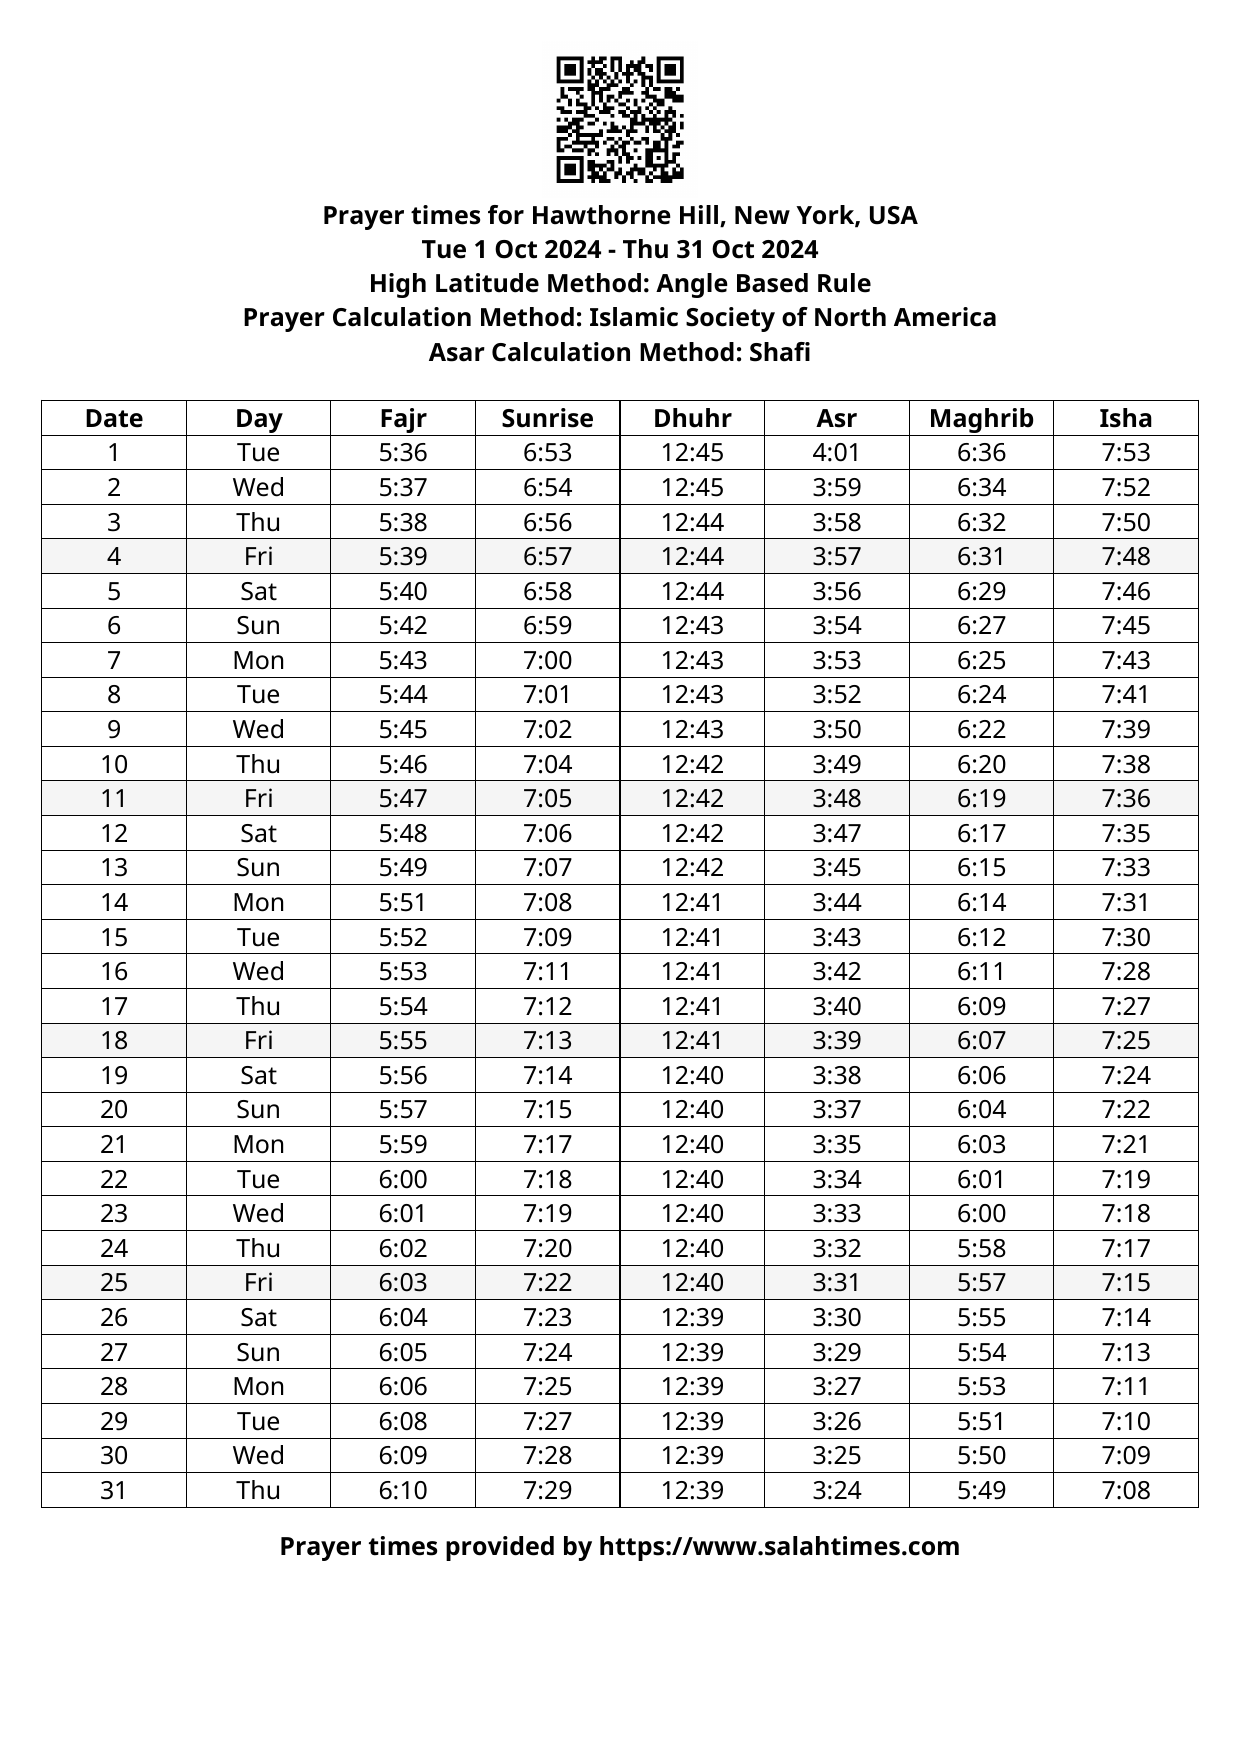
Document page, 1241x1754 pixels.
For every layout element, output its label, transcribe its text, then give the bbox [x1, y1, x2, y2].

table_cell 6:22 [910, 712, 1053, 746]
table_cell 12:42 [621, 781, 764, 815]
table_cell 7:36 [1054, 781, 1198, 815]
table_cell 4 [42, 539, 186, 573]
table_cell 6:25 [910, 643, 1053, 677]
table_cell 12:45 [621, 470, 764, 504]
table_cell 7:45 [1054, 609, 1198, 642]
table_cell 5:40 [331, 574, 475, 607]
table_cell 6:27 [910, 609, 1053, 642]
table_cell 12:40 [621, 1266, 764, 1299]
table_cell 29 [42, 1404, 186, 1437]
table_cell Fri [187, 1266, 330, 1299]
table_cell 6:11 [910, 954, 1053, 988]
table_cell 3:57 [765, 539, 909, 573]
table_cell 3:59 [765, 470, 909, 504]
table_cell 7:24 [1054, 1058, 1198, 1092]
table_cell Tue [187, 1404, 330, 1437]
table_cell Fri [187, 1024, 330, 1057]
table_cell 7:22 [1054, 1093, 1198, 1126]
table_cell 30 [42, 1439, 186, 1472]
table_cell 12:44 [621, 505, 764, 538]
table_cell Tue [187, 1162, 330, 1195]
text Prayer times for Hawthorne Hill, New York, USA [42, 198, 1198, 232]
table_cell 7:35 [1054, 816, 1198, 849]
table_cell 7:08 [1054, 1473, 1198, 1507]
table_cell 7:46 [1054, 574, 1198, 607]
text Asar Calculation Method: Shafi [42, 334, 1198, 368]
table_cell 3:42 [765, 954, 909, 988]
table_cell 5:55 [910, 1300, 1053, 1334]
table_cell 7:07 [476, 851, 619, 884]
table_cell 12:40 [621, 1058, 764, 1092]
table_cell Mon [187, 885, 330, 919]
table_cell 12 [42, 816, 186, 849]
table_cell 3:56 [765, 574, 909, 607]
table_cell 7:06 [476, 816, 619, 849]
table_cell 12:40 [621, 1127, 764, 1161]
table_cell 6:17 [910, 816, 1053, 849]
table_cell 7:19 [476, 1196, 619, 1230]
table_cell 6:04 [331, 1300, 475, 1334]
table_cell 6:00 [910, 1196, 1053, 1230]
table_cell Sun [187, 851, 330, 884]
table_cell 6:01 [331, 1196, 475, 1230]
table_cell 3:43 [765, 920, 909, 953]
table_cell 6:05 [331, 1335, 475, 1368]
table_header Maghrib [910, 401, 1053, 434]
table_cell 2 [42, 470, 186, 504]
table_cell 24 [42, 1231, 186, 1264]
table_cell Wed [187, 954, 330, 988]
table_cell 9 [42, 712, 186, 746]
table_cell Tue [187, 436, 330, 469]
table_header Asr [765, 401, 909, 434]
table_cell 7:22 [476, 1266, 619, 1299]
table_cell 7:15 [1054, 1266, 1198, 1299]
table_cell 5:49 [331, 851, 475, 884]
table_cell 14 [42, 885, 186, 919]
table_cell 19 [42, 1058, 186, 1092]
table_cell 8 [42, 678, 186, 711]
table_cell 5:52 [331, 920, 475, 953]
table_cell 12:45 [621, 436, 764, 469]
table_cell 6:53 [476, 436, 619, 469]
table_cell 12:39 [621, 1335, 764, 1368]
table_cell 5:53 [910, 1369, 1053, 1403]
table_cell 12:39 [621, 1473, 764, 1507]
table_cell 7:28 [1054, 954, 1198, 988]
table_cell Sat [187, 1058, 330, 1092]
table_cell 3:26 [765, 1404, 909, 1437]
table_cell 7:48 [1054, 539, 1198, 573]
table_cell 12:42 [621, 816, 764, 849]
table_cell 7:27 [1054, 989, 1198, 1022]
table_cell 12:39 [621, 1369, 764, 1403]
table_cell Tue [187, 920, 330, 953]
picture [542, 41, 699, 198]
table_cell 12:41 [621, 920, 764, 953]
table_cell 3:29 [765, 1335, 909, 1368]
table_cell Wed [187, 470, 330, 504]
table_cell 23 [42, 1196, 186, 1230]
table_cell 7:25 [1054, 1024, 1198, 1057]
table_cell 5:56 [331, 1058, 475, 1092]
table_cell Thu [187, 989, 330, 1022]
table_cell 11 [42, 781, 186, 815]
table_cell 12:41 [621, 1024, 764, 1057]
table_cell 6:01 [910, 1162, 1053, 1195]
table_cell 7:08 [476, 885, 619, 919]
table_cell 7:12 [476, 989, 619, 1022]
table_header Isha [1054, 401, 1198, 434]
table_cell 17 [42, 989, 186, 1022]
table_cell 6:04 [910, 1093, 1053, 1126]
table_cell 3:54 [765, 609, 909, 642]
table_cell 5:54 [331, 989, 475, 1022]
table_cell 3:53 [765, 643, 909, 677]
table_cell Thu [187, 747, 330, 780]
table_cell 3:39 [765, 1024, 909, 1057]
table_cell 27 [42, 1335, 186, 1368]
table_header Date [42, 401, 186, 434]
table_cell 7:41 [1054, 678, 1198, 711]
table_cell Sat [187, 574, 330, 607]
table_cell 5:43 [331, 643, 475, 677]
table_cell 12:43 [621, 712, 764, 746]
table_cell 12:39 [621, 1439, 764, 1472]
table_cell 3:30 [765, 1300, 909, 1334]
table_cell 6:29 [910, 574, 1053, 607]
table_cell 12:41 [621, 989, 764, 1022]
table_cell 12:42 [621, 851, 764, 884]
table_cell 7:23 [476, 1300, 619, 1334]
text Tue 1 Oct 2024 - Thu 31 Oct 2024 [42, 232, 1198, 266]
text Prayer times provided by https://www.salahtimes.com [42, 1528, 1198, 1563]
table_cell 6:07 [910, 1024, 1053, 1057]
table_cell 5:46 [331, 747, 475, 780]
text High Latitude Method: Angle Based Rule [42, 266, 1198, 300]
table_cell Wed [187, 1196, 330, 1230]
table_cell 6:34 [910, 470, 1053, 504]
table_cell 10 [42, 747, 186, 780]
table_cell Mon [187, 1369, 330, 1403]
table_cell 6:09 [331, 1439, 475, 1472]
table_cell 22 [42, 1162, 186, 1195]
table_cell 6:24 [910, 678, 1053, 711]
table_cell 6:03 [910, 1127, 1053, 1161]
table_cell 5:39 [331, 539, 475, 573]
table_cell 21 [42, 1127, 186, 1161]
table_cell 7:19 [1054, 1162, 1198, 1195]
table_header Fajr [331, 401, 475, 434]
table_cell 12:41 [621, 885, 764, 919]
table_cell 12:43 [621, 609, 764, 642]
table_cell 3:24 [765, 1473, 909, 1507]
table_cell Sun [187, 1335, 330, 1368]
table_cell 5 [42, 574, 186, 607]
table_cell 7:00 [476, 643, 619, 677]
table_cell 3:37 [765, 1093, 909, 1126]
table_cell 12:40 [621, 1196, 764, 1230]
table_cell 4:01 [765, 436, 909, 469]
table_header Sunrise [476, 401, 619, 434]
table_cell 5:42 [331, 609, 475, 642]
table_cell 6:12 [910, 920, 1053, 953]
table_cell 12:42 [621, 747, 764, 780]
table_cell 7:53 [1054, 436, 1198, 469]
table_cell 18 [42, 1024, 186, 1057]
table_cell 5:57 [910, 1266, 1053, 1299]
table_cell 7:25 [476, 1369, 619, 1403]
table_cell 6:57 [476, 539, 619, 573]
table_cell 7:21 [1054, 1127, 1198, 1161]
table_cell 6:02 [331, 1231, 475, 1264]
table_cell 7:15 [476, 1093, 619, 1126]
table_cell 3:47 [765, 816, 909, 849]
table_cell 12:40 [621, 1093, 764, 1126]
table_cell Thu [187, 1473, 330, 1507]
table_cell 5:37 [331, 470, 475, 504]
table_cell 3:31 [765, 1266, 909, 1299]
table_cell 6:06 [910, 1058, 1053, 1092]
table_cell 6:56 [476, 505, 619, 538]
table_cell Thu [187, 505, 330, 538]
table_cell Fri [187, 539, 330, 573]
table_cell Wed [187, 1439, 330, 1472]
table_cell 7:04 [476, 747, 619, 780]
table_cell 3:48 [765, 781, 909, 815]
table_cell 20 [42, 1093, 186, 1126]
table_cell 3:32 [765, 1231, 909, 1264]
table_header Day [187, 401, 330, 434]
table_cell 25 [42, 1266, 186, 1299]
table_cell 15 [42, 920, 186, 953]
table_cell 6:32 [910, 505, 1053, 538]
table_cell 7:38 [1054, 747, 1198, 780]
table_cell 5:51 [331, 885, 475, 919]
table_cell 3:58 [765, 505, 909, 538]
table_cell 7:02 [476, 712, 619, 746]
table_cell 6:58 [476, 574, 619, 607]
table_cell 7:18 [476, 1162, 619, 1195]
table_cell 3 [42, 505, 186, 538]
table_cell Sat [187, 1300, 330, 1334]
table_cell 3:52 [765, 678, 909, 711]
table_cell 7:31 [1054, 885, 1198, 919]
table_cell 7:43 [1054, 643, 1198, 677]
table_cell 3:45 [765, 851, 909, 884]
table_cell 3:49 [765, 747, 909, 780]
table_cell 5:55 [331, 1024, 475, 1057]
table_cell 3:50 [765, 712, 909, 746]
table_cell 12:43 [621, 643, 764, 677]
table_cell 3:44 [765, 885, 909, 919]
table_cell 5:47 [331, 781, 475, 815]
table_cell Sun [187, 609, 330, 642]
table_cell 7:18 [1054, 1196, 1198, 1230]
table_cell 7:39 [1054, 712, 1198, 746]
table_cell 7:10 [1054, 1404, 1198, 1437]
table_cell 7:27 [476, 1404, 619, 1437]
table_cell 5:54 [910, 1335, 1053, 1368]
table_cell 7:05 [476, 781, 619, 815]
table_cell 5:38 [331, 505, 475, 538]
table_header Dhuhr [621, 401, 764, 434]
table_cell 7:11 [476, 954, 619, 988]
table_cell Sat [187, 816, 330, 849]
table_cell 7:30 [1054, 920, 1198, 953]
table_cell 7:29 [476, 1473, 619, 1507]
table_cell 5:49 [910, 1473, 1053, 1507]
table_cell 12:41 [621, 954, 764, 988]
table_cell 5:51 [910, 1404, 1053, 1437]
table_cell 5:45 [331, 712, 475, 746]
table_cell 12:39 [621, 1404, 764, 1437]
table_cell 7:17 [476, 1127, 619, 1161]
table_cell 3:38 [765, 1058, 909, 1092]
table_cell 3:34 [765, 1162, 909, 1195]
table_cell 7:52 [1054, 470, 1198, 504]
table_cell Wed [187, 712, 330, 746]
table_cell 7:13 [1054, 1335, 1198, 1368]
table_cell 5:44 [331, 678, 475, 711]
table_cell 7:50 [1054, 505, 1198, 538]
table_cell 7:33 [1054, 851, 1198, 884]
table_cell Thu [187, 1231, 330, 1264]
table_cell 7 [42, 643, 186, 677]
table_cell 7:28 [476, 1439, 619, 1472]
table_cell 6:19 [910, 781, 1053, 815]
table_cell 3:33 [765, 1196, 909, 1230]
table_cell 6:09 [910, 989, 1053, 1022]
table_cell 7:13 [476, 1024, 619, 1057]
table_cell 6:31 [910, 539, 1053, 573]
table_cell 7:09 [1054, 1439, 1198, 1472]
table_cell 12:40 [621, 1231, 764, 1264]
table_cell 16 [42, 954, 186, 988]
table_cell 7:17 [1054, 1231, 1198, 1264]
table_cell 12:39 [621, 1300, 764, 1334]
table_cell Mon [187, 643, 330, 677]
table_cell 5:50 [910, 1439, 1053, 1472]
table_cell 6:03 [331, 1266, 475, 1299]
table_cell 3:25 [765, 1439, 909, 1472]
table_cell 5:36 [331, 436, 475, 469]
table_cell 26 [42, 1300, 186, 1334]
table_cell 7:11 [1054, 1369, 1198, 1403]
table_cell Sun [187, 1093, 330, 1126]
table_cell 6:00 [331, 1162, 475, 1195]
table_cell 5:57 [331, 1093, 475, 1126]
table_cell 1 [42, 436, 186, 469]
table_cell 6:15 [910, 851, 1053, 884]
table_cell 5:58 [910, 1231, 1053, 1264]
table_cell 3:40 [765, 989, 909, 1022]
table_cell 7:14 [476, 1058, 619, 1092]
table_cell 5:59 [331, 1127, 475, 1161]
text Prayer Calculation Method: Islamic Society of North America [42, 300, 1198, 334]
table_cell 31 [42, 1473, 186, 1507]
table_cell 7:14 [1054, 1300, 1198, 1334]
table_cell 5:48 [331, 816, 475, 849]
table_cell 12:43 [621, 678, 764, 711]
table_cell 13 [42, 851, 186, 884]
table_cell 6:08 [331, 1404, 475, 1437]
table_cell 5:53 [331, 954, 475, 988]
table_cell 7:20 [476, 1231, 619, 1264]
table_cell 12:44 [621, 539, 764, 573]
table_cell Tue [187, 678, 330, 711]
table_cell 6:59 [476, 609, 619, 642]
table_cell 6:54 [476, 470, 619, 504]
table_cell Fri [187, 781, 330, 815]
table_cell 6:10 [331, 1473, 475, 1507]
table_cell 28 [42, 1369, 186, 1403]
table_cell 6:20 [910, 747, 1053, 780]
table_cell 6:06 [331, 1369, 475, 1403]
table_cell 3:35 [765, 1127, 909, 1161]
table_cell Mon [187, 1127, 330, 1161]
table_cell 6:14 [910, 885, 1053, 919]
table_cell 7:01 [476, 678, 619, 711]
table_cell 12:44 [621, 574, 764, 607]
table_cell 6:36 [910, 436, 1053, 469]
table_cell 7:24 [476, 1335, 619, 1368]
table_cell 7:09 [476, 920, 619, 953]
table_cell 12:40 [621, 1162, 764, 1195]
table_cell 3:27 [765, 1369, 909, 1403]
table_cell 6 [42, 609, 186, 642]
